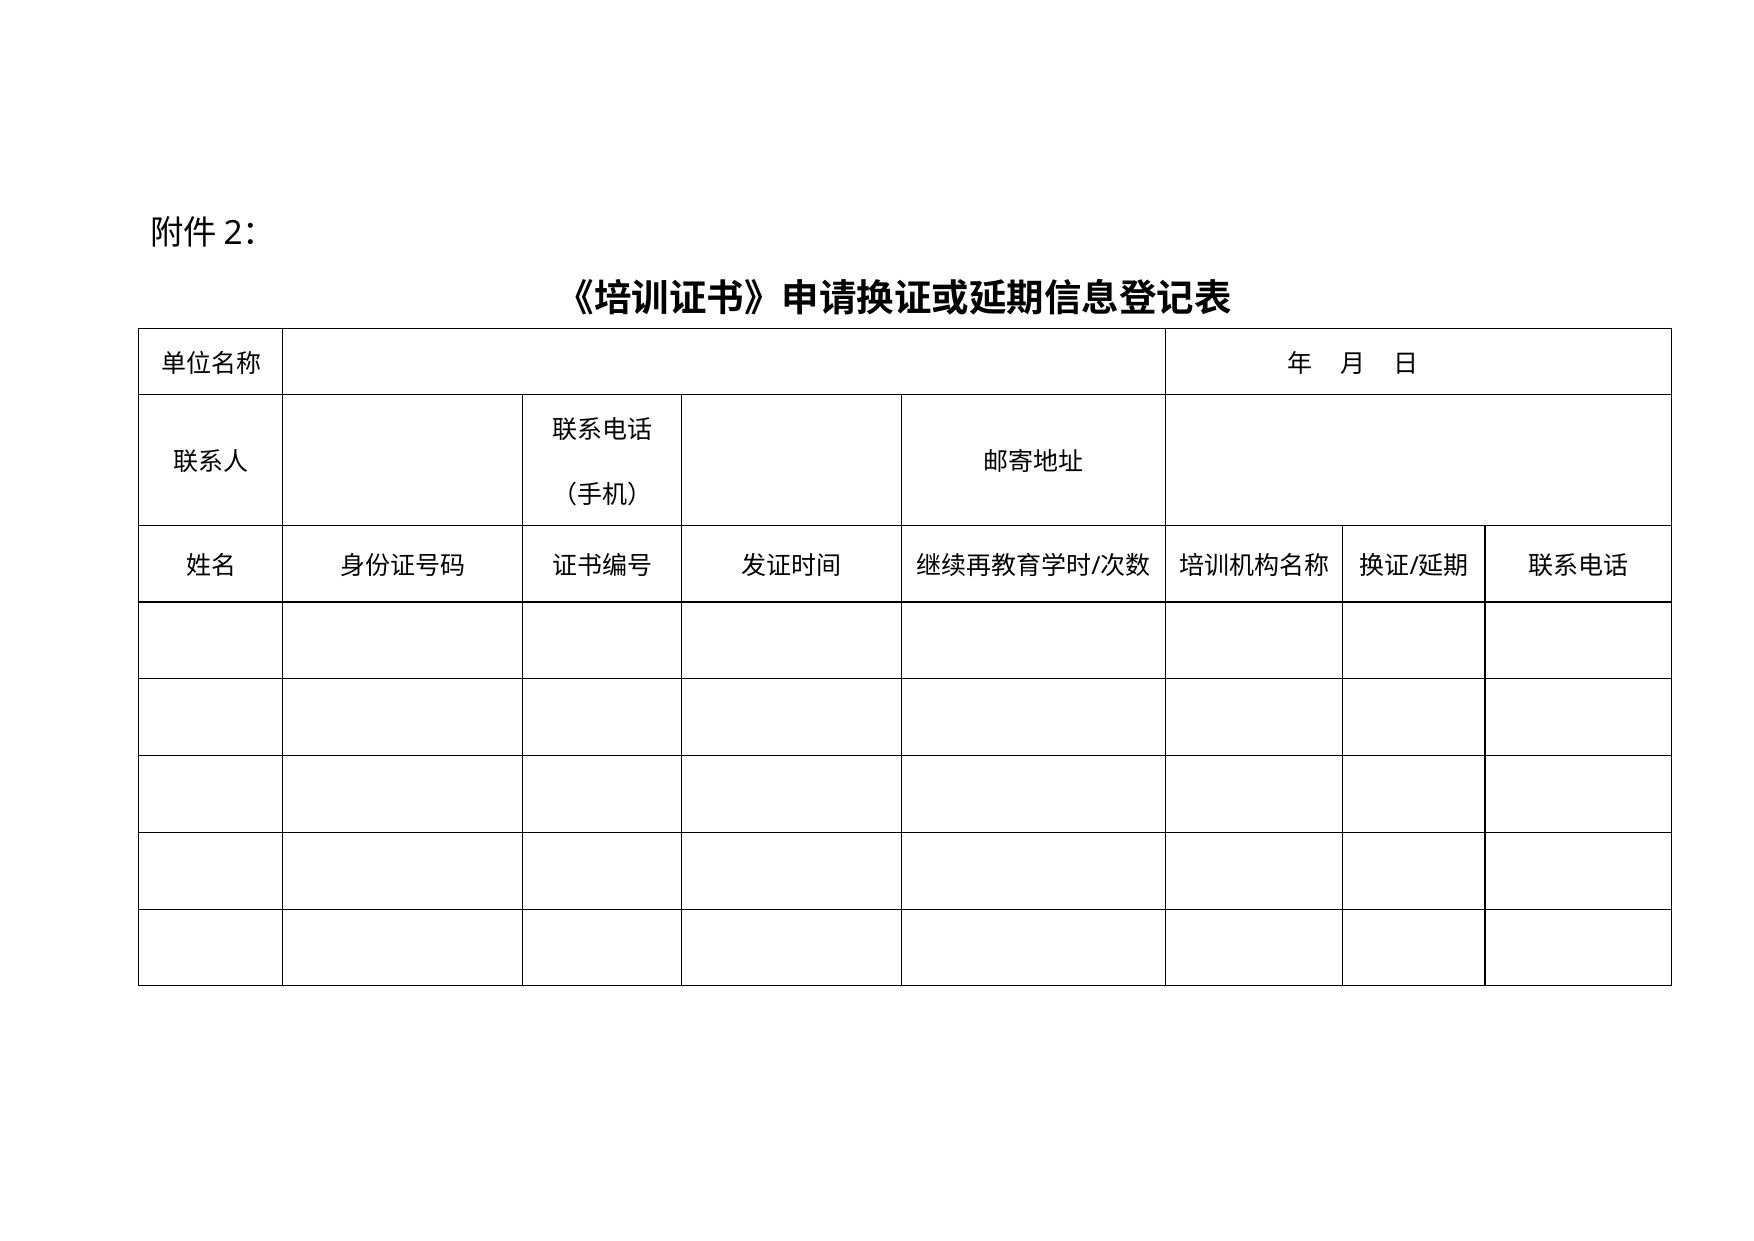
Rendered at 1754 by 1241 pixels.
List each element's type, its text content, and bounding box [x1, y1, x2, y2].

table_cell [682, 910, 901, 985]
table_cell 邮寄地址 [902, 395, 1165, 525]
table_cell [1343, 833, 1484, 908]
table_cell [139, 603, 282, 678]
table_cell 联系人 [139, 395, 282, 525]
table_cell [139, 910, 282, 985]
table_cell [1166, 395, 1671, 525]
table_cell [283, 329, 1165, 394]
table_cell 联系电话（手机） [523, 395, 681, 525]
table_cell [283, 603, 522, 678]
table_cell [1166, 833, 1342, 908]
table_cell [1343, 910, 1484, 985]
table_cell [1486, 833, 1671, 908]
table_cell [139, 679, 282, 755]
table_cell [1486, 910, 1671, 985]
table_cell [682, 679, 901, 755]
table_cell [1343, 679, 1484, 755]
table_cell [1166, 756, 1342, 832]
table_cell [682, 833, 901, 908]
table_cell [1166, 679, 1342, 755]
table_cell [523, 910, 681, 985]
table_cell [1486, 679, 1671, 755]
table_cell 联系电话 [1486, 526, 1671, 601]
table_cell [1486, 756, 1671, 832]
table_cell [1343, 756, 1484, 832]
table_cell [902, 910, 1165, 985]
table_cell [283, 756, 522, 832]
table_cell 培训机构名称 [1166, 526, 1342, 601]
table_cell 证书编号 [523, 526, 681, 601]
table_cell [523, 603, 681, 678]
table_cell [902, 603, 1165, 678]
table_cell [1486, 603, 1671, 678]
table_cell [1343, 603, 1484, 678]
table_cell 换证/延期 [1343, 526, 1484, 601]
table_cell 年 月 日 [1166, 329, 1671, 394]
table_cell [139, 833, 282, 908]
table_cell [139, 756, 282, 832]
table_cell [283, 395, 522, 525]
table_cell [523, 756, 681, 832]
table_cell [682, 395, 901, 525]
table_cell [682, 756, 901, 832]
table_cell 单位名称 [139, 329, 282, 394]
table_cell [902, 756, 1165, 832]
table_cell [682, 603, 901, 678]
table_cell [283, 833, 522, 908]
table_cell [283, 679, 522, 755]
table_cell [902, 679, 1165, 755]
table_cell [902, 833, 1165, 908]
table_cell 继续再教育学时/次数 [902, 526, 1165, 601]
table_cell 身份证号码 [283, 526, 522, 601]
table_cell [523, 679, 681, 755]
table_cell 发证时间 [682, 526, 901, 601]
table_header 附件2： 《培训证书》申请换证或延期信息登记表 [139, 198, 1649, 328]
table_cell 姓名 [139, 526, 282, 601]
table_cell [1166, 603, 1342, 678]
table_cell [283, 910, 522, 985]
table_cell [1166, 910, 1342, 985]
table_cell [523, 833, 681, 908]
